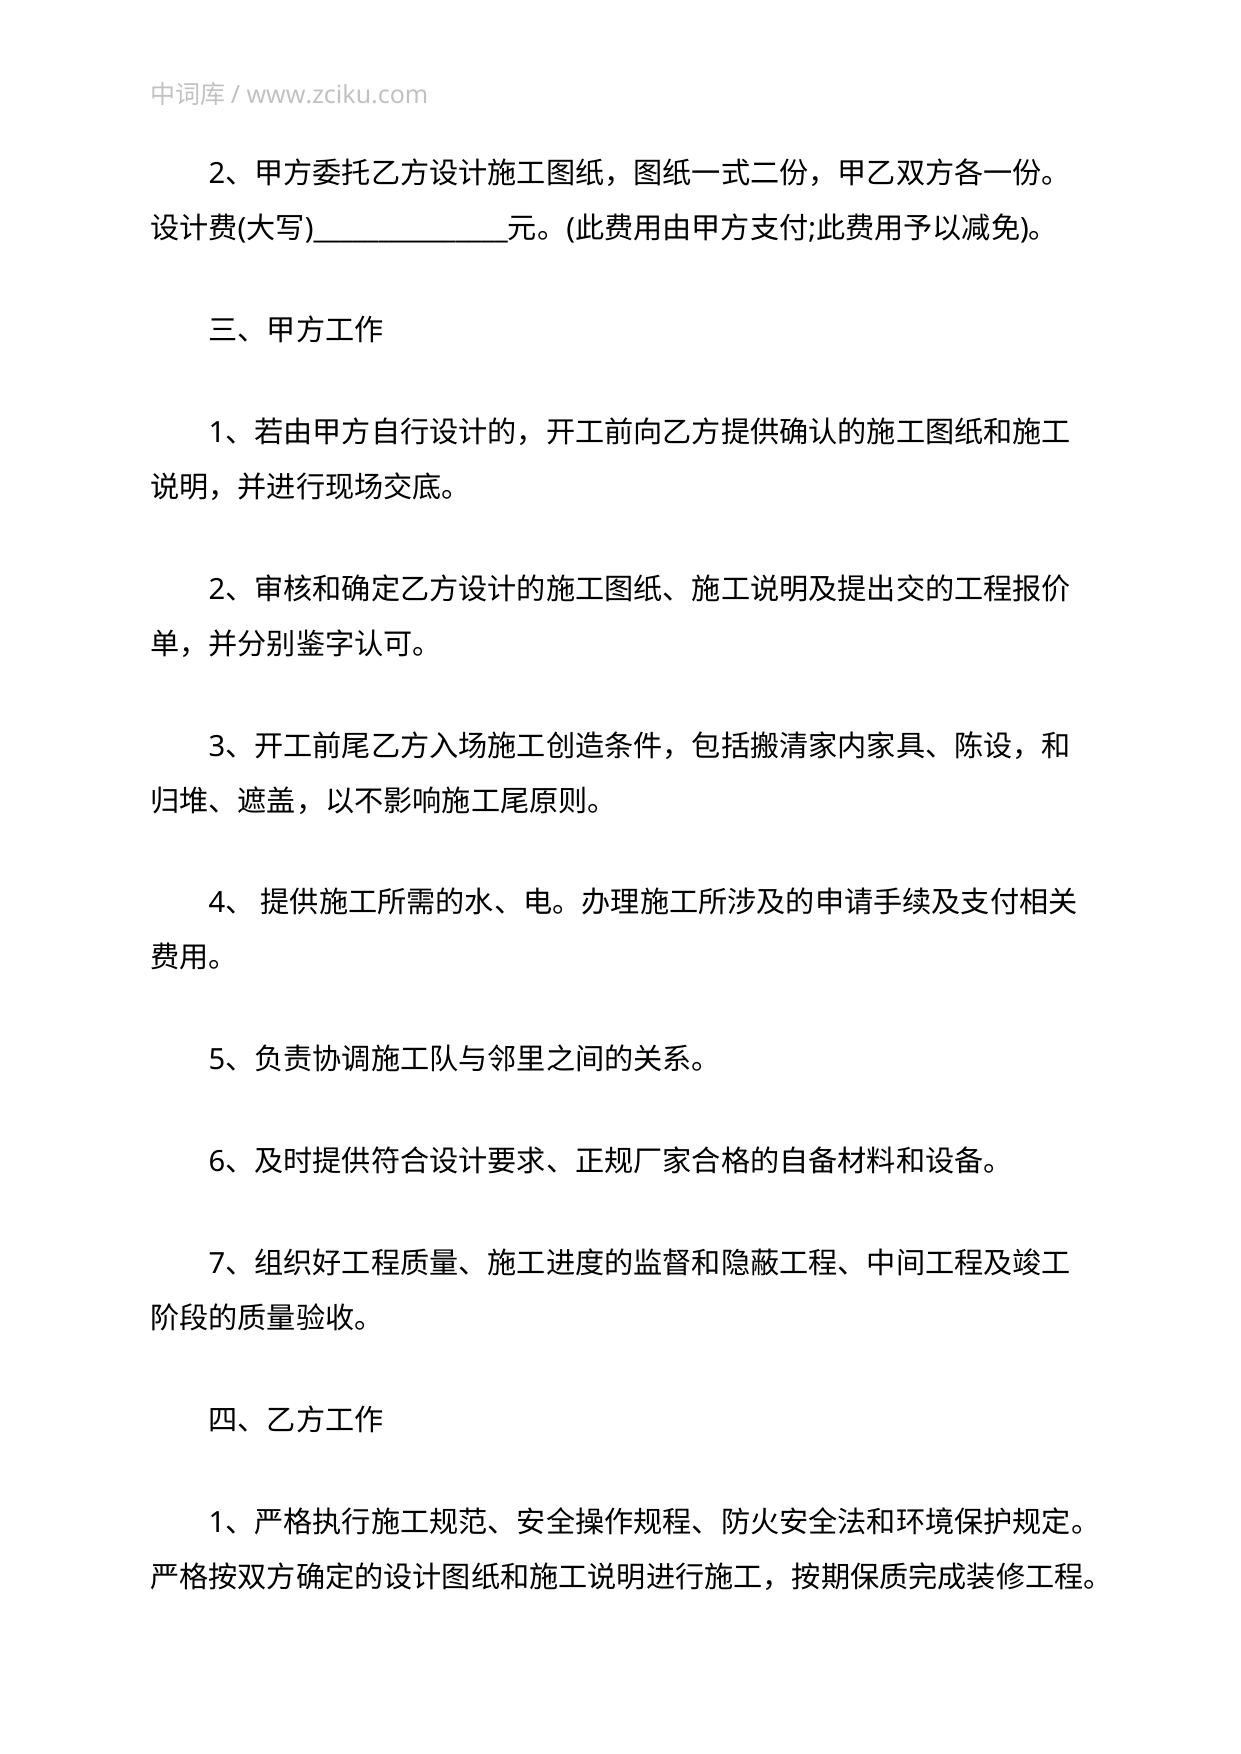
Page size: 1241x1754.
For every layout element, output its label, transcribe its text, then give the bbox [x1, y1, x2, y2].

text 2、审核和确定乙方设计的施工图纸、施工说明及提出交的工程报价单，并分别鉴字认可。 [150, 566, 1090, 663]
text 1、若由甲方自行设计的，开工前向乙方提供确认的施工图纸和施工说明，并进行现场交底。 [150, 409, 1090, 506]
text 2、甲方委托乙方设计施工图纸，图纸一式二份，甲乙双方各一份。设计费(大写)_______________元。(此费用由甲方支付;此费用予以减免)。 [150, 150, 1090, 247]
text 4、 提供施工所需的水、电。办理施工所涉及的申请手续及支付相关费用。 [150, 879, 1090, 976]
text 1、严格执行施工规范、安全操作规程、防火安全法和环境保护规定。严格按双方确定的设计图纸和施工说明进行施工，按期保质完成装修工程。 [150, 1498, 1090, 1596]
text 6、及时提供符合设计要求、正规厂家合格的自备材料和设备。 [150, 1138, 1090, 1180]
text 7、组织好工程质量、施工进度的监督和隐蔽工程、中间工程及竣工阶段的质量验收。 [150, 1240, 1090, 1337]
text 三、甲方工作 [150, 307, 1090, 349]
text 四、乙方工作 [150, 1397, 1090, 1439]
text 5、负责协调施工队与邻里之间的关系。 [150, 1036, 1090, 1078]
text 3、开工前尾乙方入场施工创造条件，包括搬清家内家具、陈设，和归堆、遮盖，以不影响施工尾原则。 [150, 722, 1090, 819]
